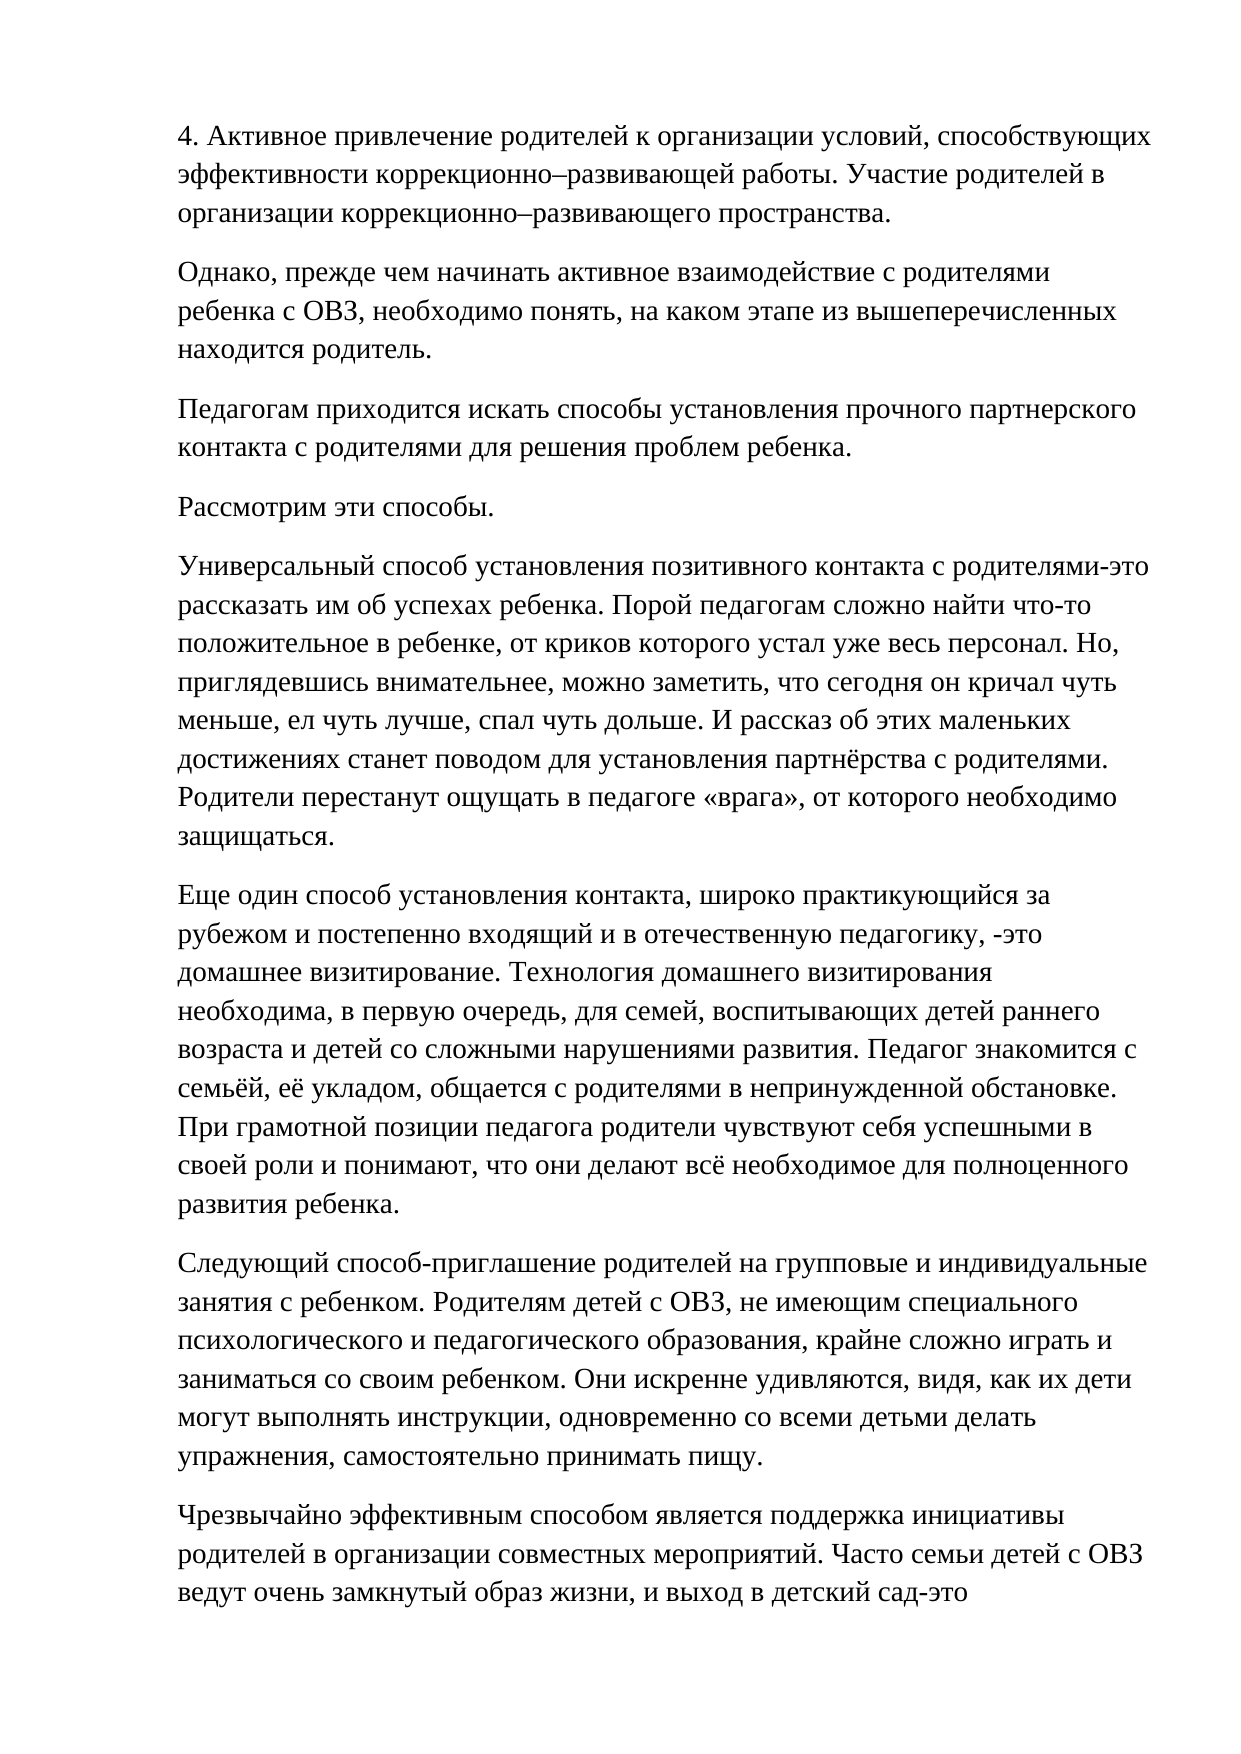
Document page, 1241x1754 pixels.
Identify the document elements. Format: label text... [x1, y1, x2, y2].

text Педагогам приходится искать способы установления прочного партнерского контакта с родителями для решения проблем ребенка. [177, 391, 1152, 463]
text 4. Активное привлечение родителей к организации условий, способствующих эффективности коррекционно–развивающей работы. Участие родителей в организации коррекционно–развивающего пространства. [177, 118, 1152, 229]
text Универсальный способ установления позитивного контакта с родителями-это рассказать им об успехах ребенка. Порой педагогам сложно найти что-то положительное в ребенке, от криков которого устал уже весь персонал. Но, приглядевшись внимательнее, можно заметить, что сегодня он кричал чуть меньше, ел чуть лучше, спал чуть дольше. И рассказ об этих маленьких достижениях станет поводом для установления партнёрства с родителями. Родители перестанут ощущать в педагоге «врага», от которого необходимо защищаться. [177, 548, 1152, 852]
text Рассмотрим эти способы. [177, 489, 1152, 522]
text Однако, прежде чем начинать активное взаимодействие с родителями ребенка с ОВЗ, необходимо понять, на каком этапе из вышеперечисленных находится родитель. [177, 254, 1152, 365]
text Еще один способ установления контакта, широко практикующийся за рубежом и постепенно входящий и в отечественную педагогику, -это домашнее визитирование. Технология домашнего визитирования необходима, в первую очередь, для семей, воспитывающих детей раннего возраста и детей со сложными нарушениями развития. Педагог знакомится с семьёй, её укладом, общается с родителями в непринужденной обстановке. При грамотной позиции педагога родители чувствуют себя успешными в своей роли и понимают, что они делают всё необходимое для полноценного развития ребенка. [177, 877, 1152, 1219]
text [177, 1497, 1152, 1608]
text Следующий способ-приглашение родителей на групповые и индивидуальные занятия с ребенком. Родителям детей с ОВЗ, не имеющим специального психологического и педагогического образования, крайне сложно играть и заниматься со своим ребенком. Они искренне удивляются, видя, как их дети могут выполнять инструкции, одновременно со всеми детьми делать упражнения, самостоятельно принимать пищу. [177, 1245, 1152, 1471]
